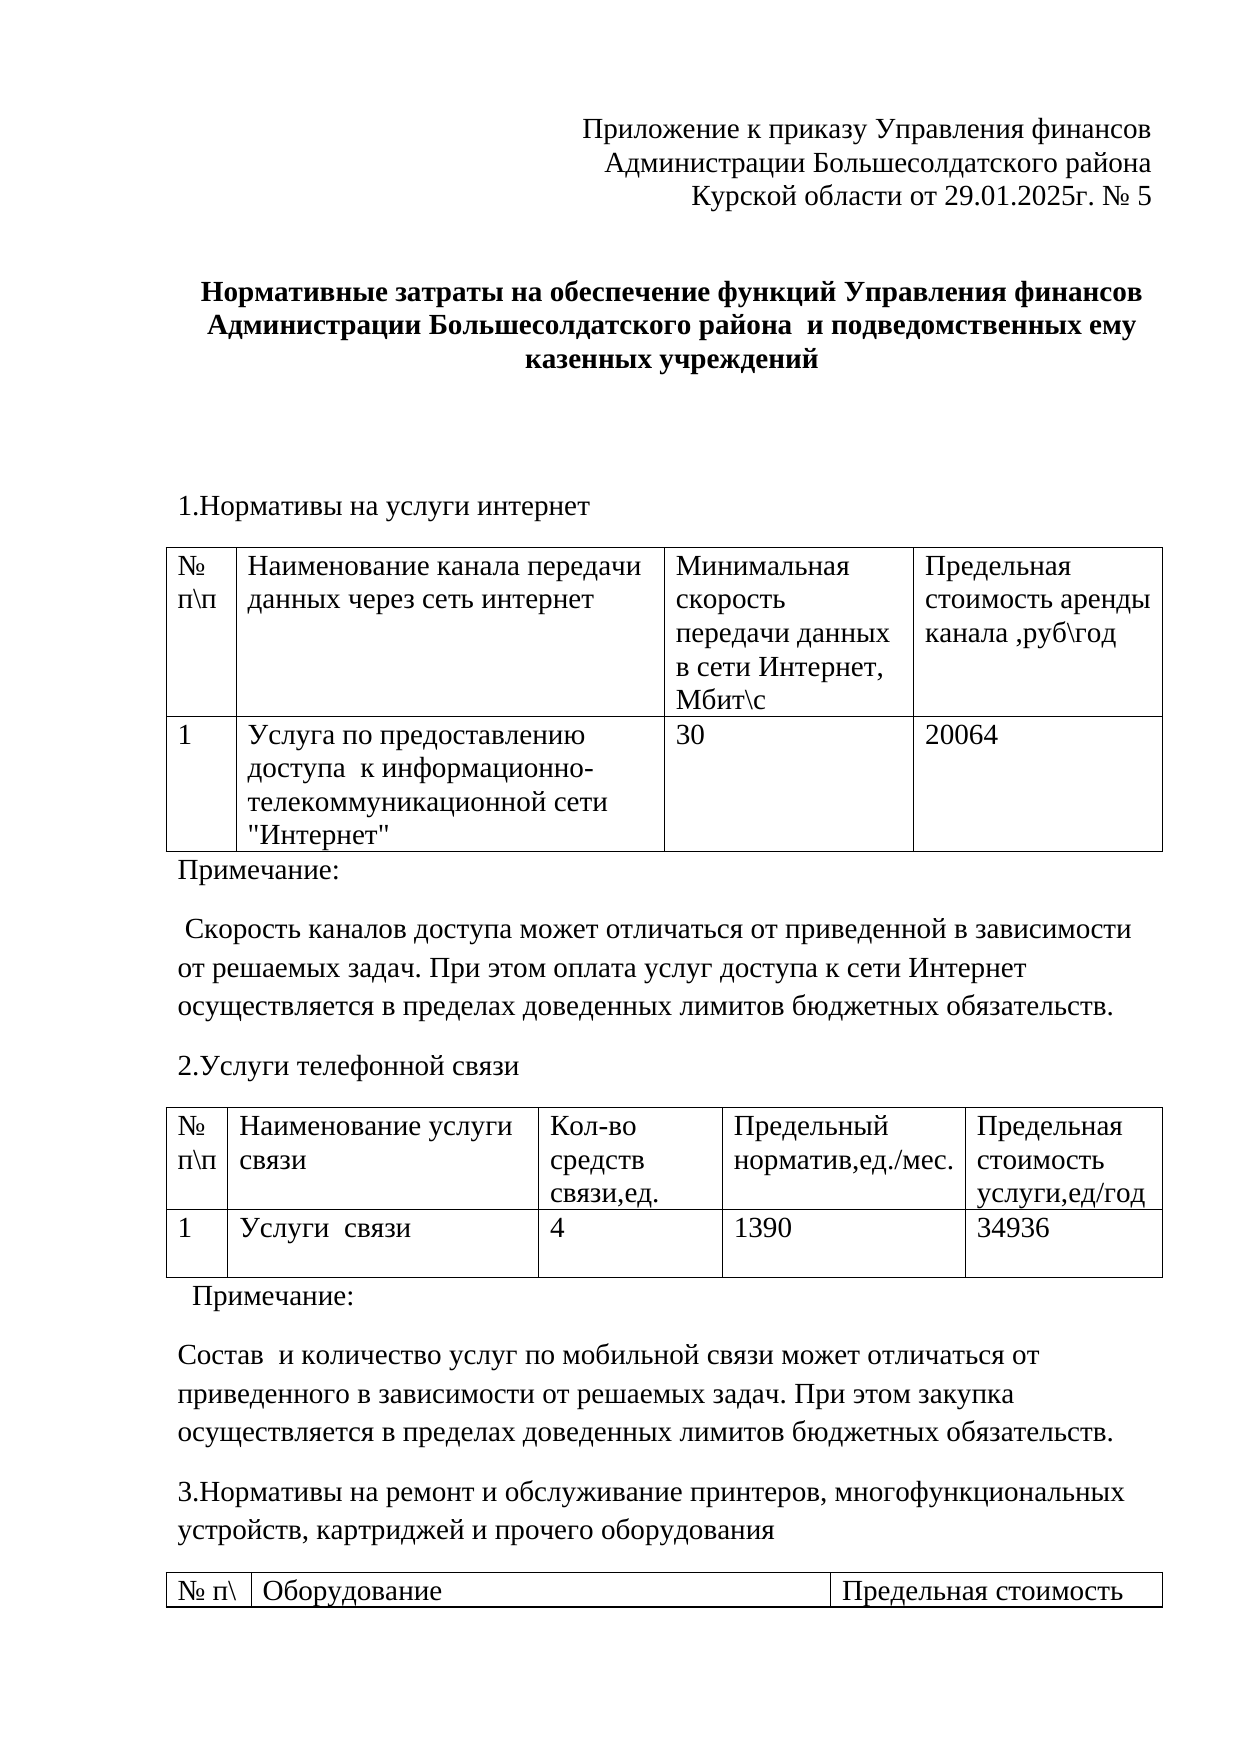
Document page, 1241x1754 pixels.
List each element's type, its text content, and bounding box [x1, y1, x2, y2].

table_header Предельная стоимость услуги,ед/год [966, 1108, 1162, 1209]
text Примечание: [177, 852, 1152, 886]
text Состав и количество услуг по мобильной связи может отличаться от приведенного в зависимости от решаемых задач. При этом закупка осуществляется в пределах доведенных лимитов бюджетных обязательств. [177, 1337, 1152, 1448]
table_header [831, 1573, 1162, 1606]
table_cell 34936 [966, 1210, 1162, 1277]
text Скорость каналов доступа может отличаться от приведенной в зависимости от решаемых задач. При этом оплата услуг доступа к сети Интернет осуществляется в пределах доведенных лимитов бюджетных обязательств. [177, 911, 1152, 1022]
table_cell 1390 [723, 1210, 965, 1277]
table_header Наименование услуги связи [228, 1108, 538, 1209]
table_header № п\п [167, 1108, 227, 1209]
table_header Наименование канала передачи данных через сеть интернет [237, 548, 664, 716]
text 3.Нормативы на ремонт и обслуживание принтеров, многофункциональных устройств, картриджей и прочего оборудования [177, 1474, 1152, 1546]
text Курской области от 29.01.2025г. № 5 [192, 178, 1152, 212]
table_header Кол-во средств связи,ед. [539, 1108, 722, 1209]
table_header Минимальная скорость передачи данных в сети Интернет, Мбит\с [665, 548, 913, 716]
table_header Предельная стоимость аренды канала ,руб\год [914, 548, 1162, 716]
text Приложение к приказу Управления финансов [192, 111, 1152, 145]
table_header № п\п [167, 548, 236, 716]
text Нормативные затраты на обеспечение функций Управления финансов Администрации Большесолдатского района и подведомственных ему казенных учреждений [192, 274, 1152, 374]
text 1.Нормативы на услуги интернет [177, 488, 1152, 521]
table_header Предельный норматив,ед./мес. [723, 1108, 965, 1209]
table_cell Услуга по предоставлению доступа к информационно-телекоммуникационной сети "Интернет" [237, 717, 664, 851]
table_header Оборудование [252, 1573, 830, 1606]
table_cell 4 [539, 1210, 722, 1277]
table_cell 30 [665, 717, 913, 851]
text Примечание: [177, 1278, 1152, 1312]
text 2.Услуги телефонной связи [177, 1048, 1152, 1081]
table_header № п\п [167, 1573, 251, 1606]
text Администрации Большесолдатского района [192, 145, 1152, 178]
table_cell 20064 [914, 717, 1162, 851]
table_cell 1 [167, 717, 236, 851]
table_cell 1 [167, 1210, 227, 1277]
table_cell Услуги связи [228, 1210, 538, 1277]
